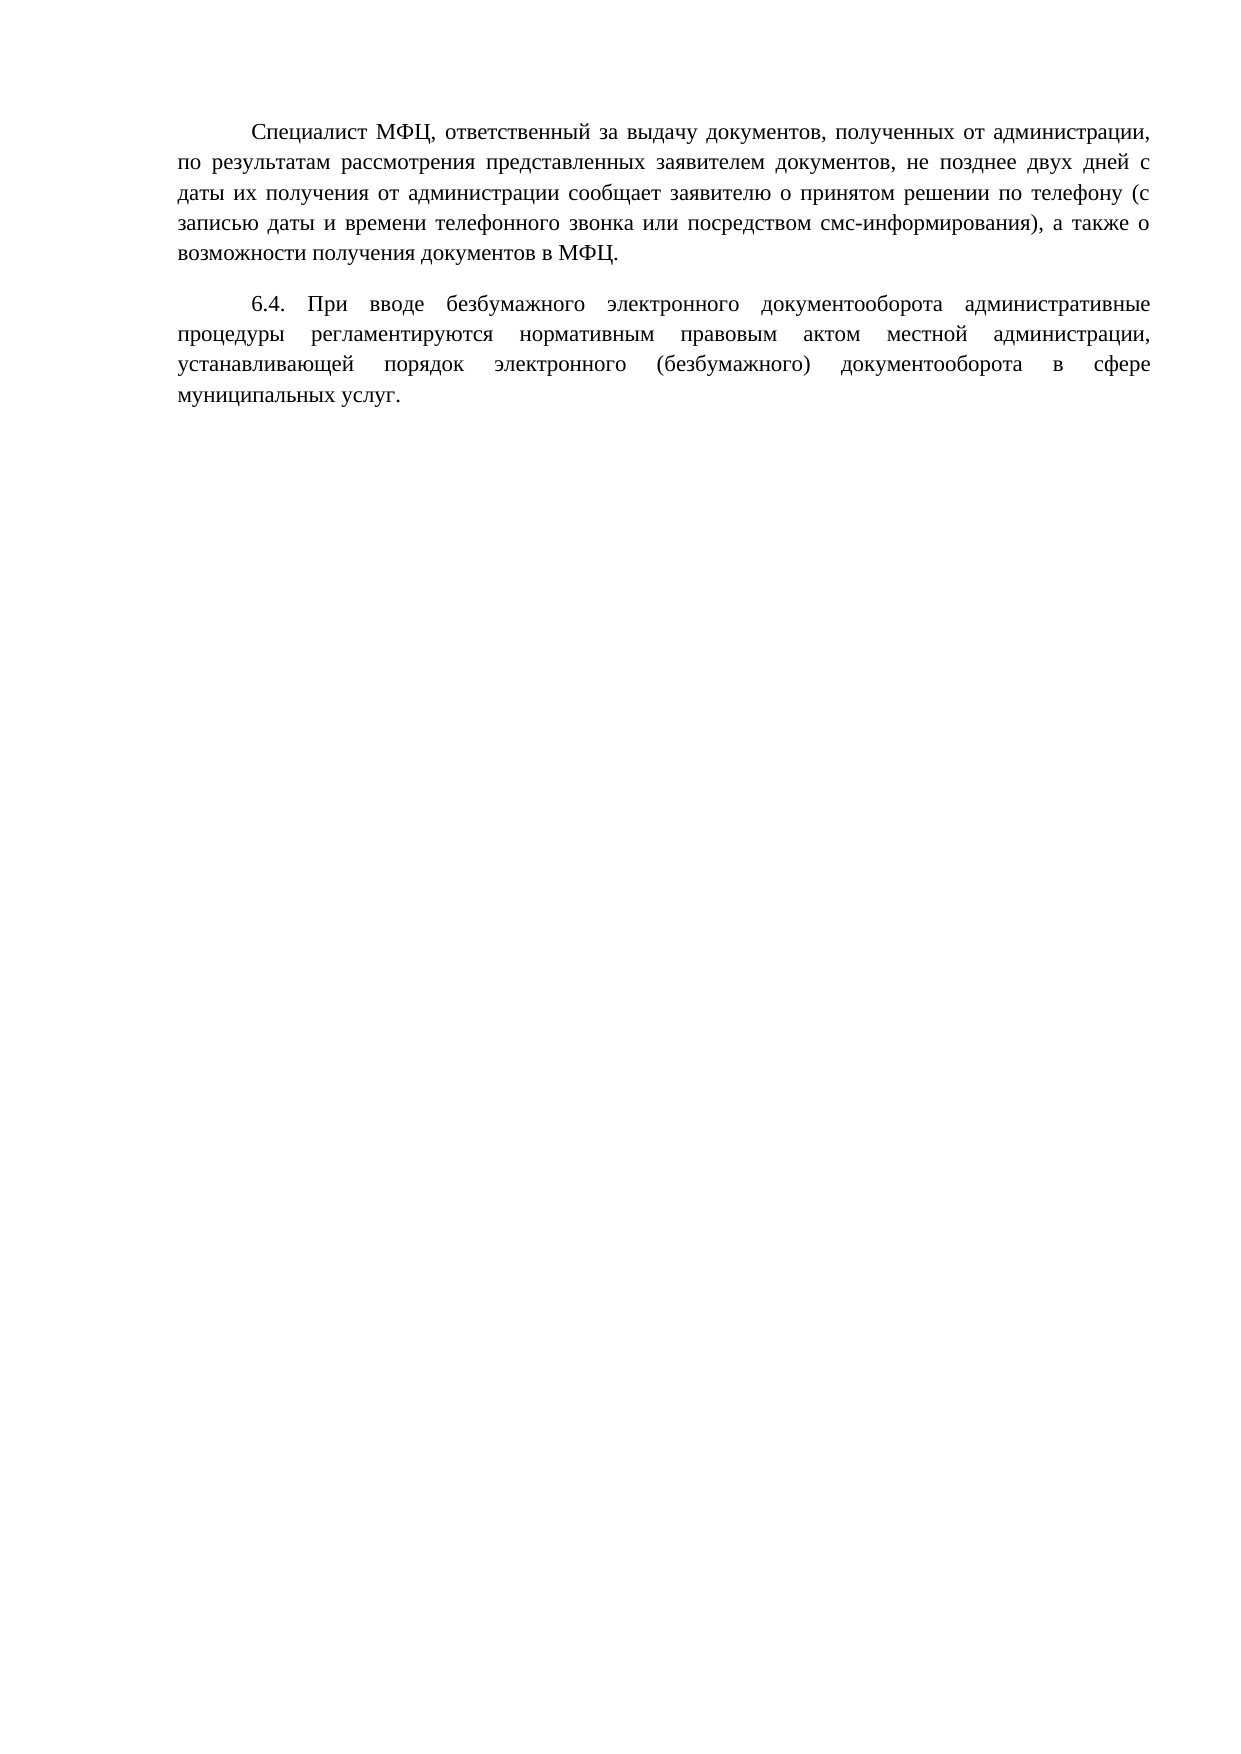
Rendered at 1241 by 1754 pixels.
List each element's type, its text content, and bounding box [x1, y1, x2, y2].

text Специалист МФЦ, ответственный за выдачу документов, полученных от администрации, по результатам рассмотрения представленных заявителем документов, не позднее двух дней с даты их получения от администрации сообщает заявителю о принятом решении по телефону (с записью даты и времени телефонного звонка или посредством смс-информирования), а также о возможности получения документов в МФЦ. [177, 118, 1152, 265]
text 6.4. При вводе безбумажного электронного документооборота административные процедуры регламентируются нормативным правовым актом местной администрации, устанавливающей порядок электронного (безбумажного) документооборота в сфере муниципальных услуг. [177, 290, 1152, 407]
